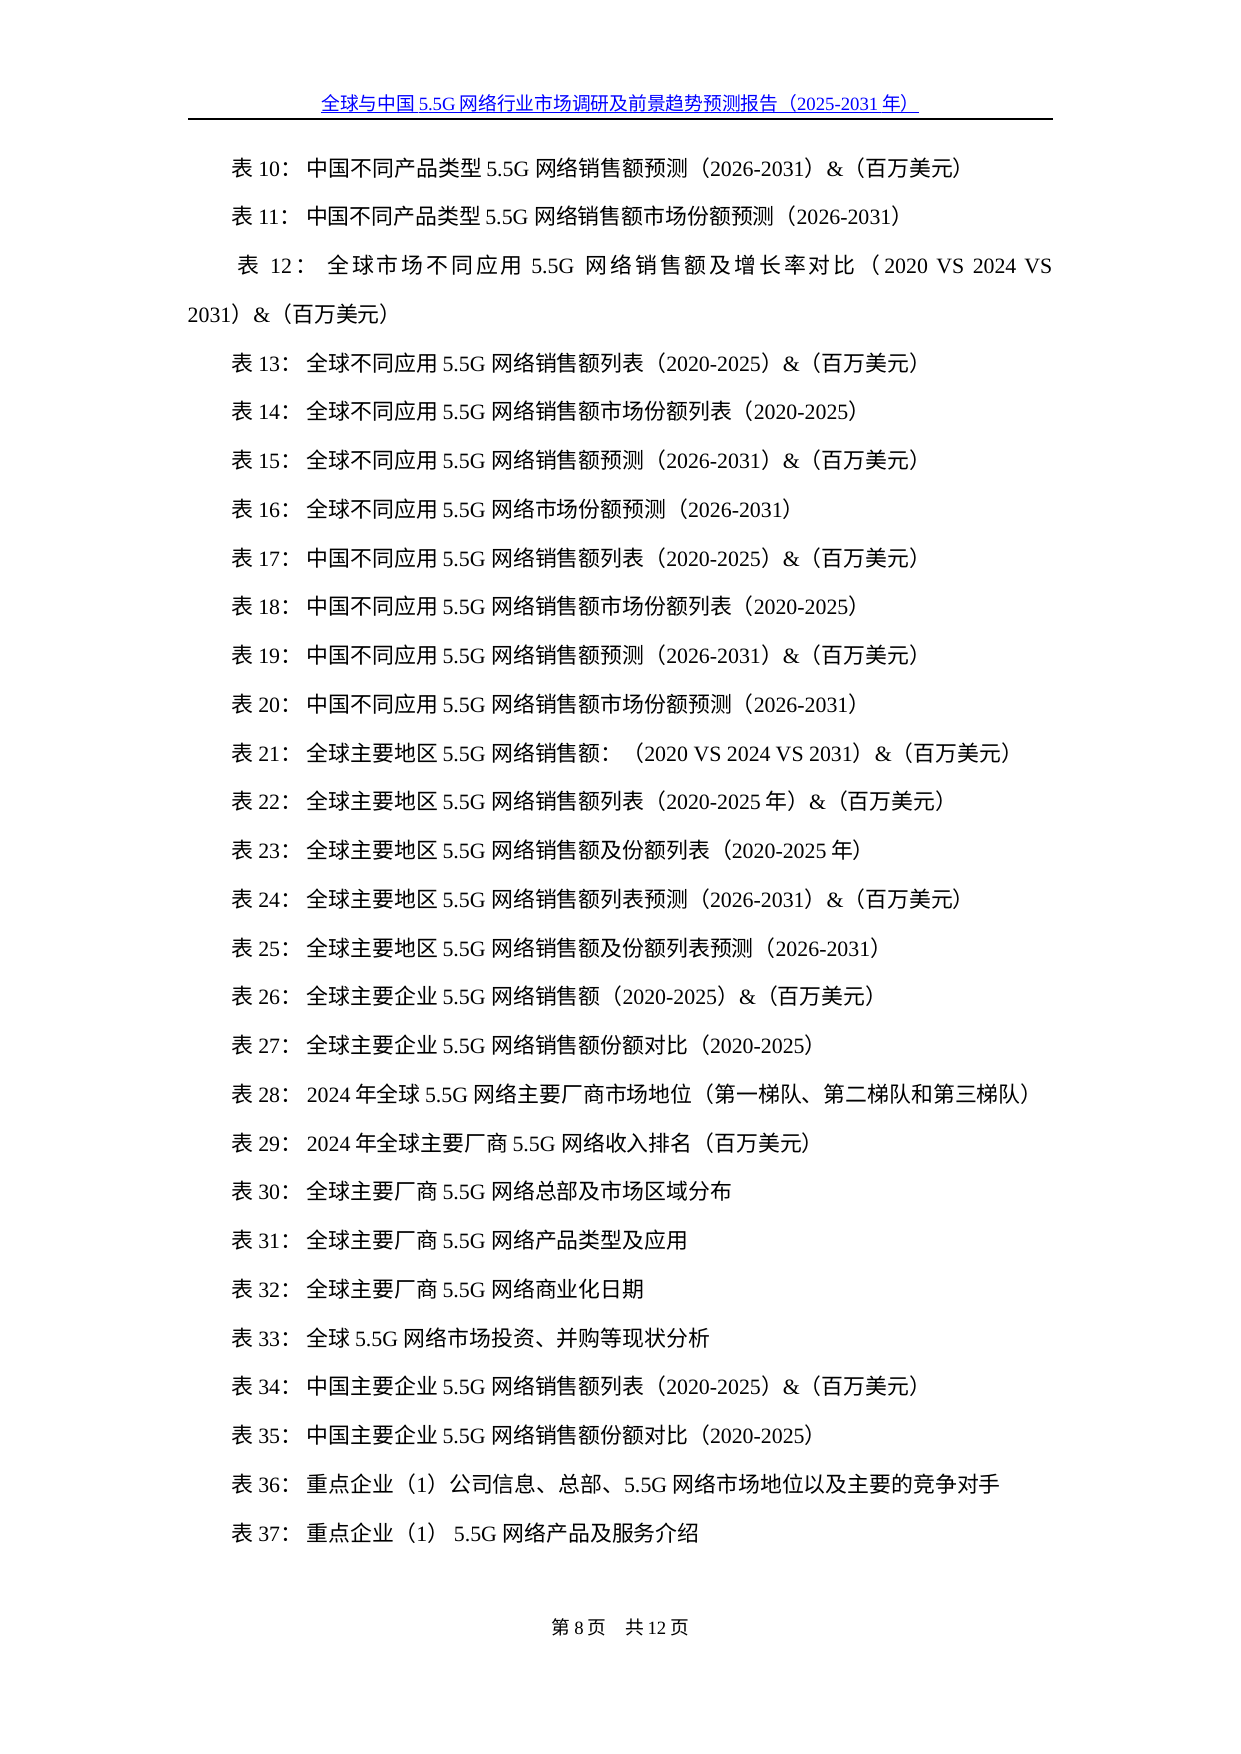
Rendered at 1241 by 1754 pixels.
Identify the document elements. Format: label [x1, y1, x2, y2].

text [187, 150, 1053, 1548]
